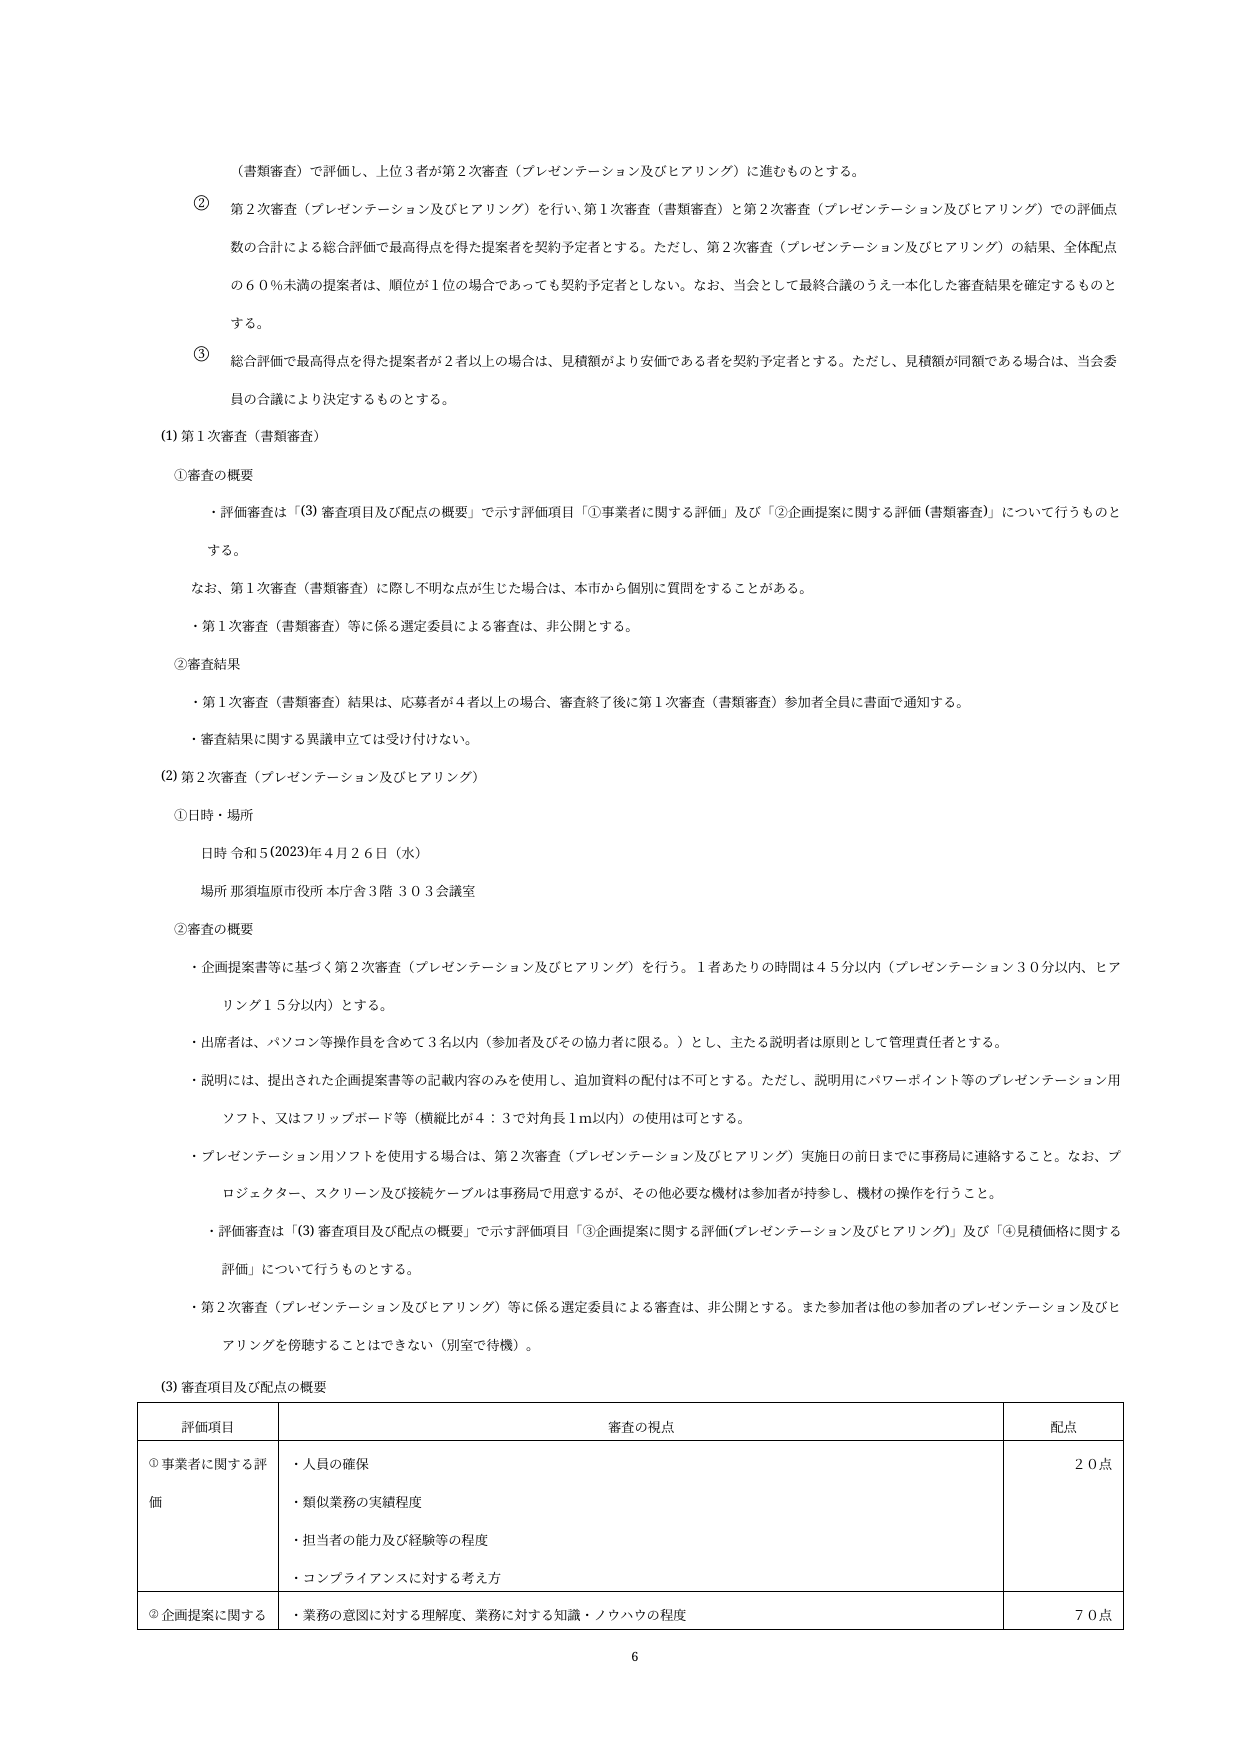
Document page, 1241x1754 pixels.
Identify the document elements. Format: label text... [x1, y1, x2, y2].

table_cell ２０点 [1004, 1441, 1123, 1591]
text 日時 令和５(2023)年４月２６日（水） [147, 829, 1122, 862]
text ・説明には、提出された企画提案書等の記載内容のみを使用し、追加資料の配付は不可とする。ただし、説明用にパワーポイント等のプレゼンテーション用ソフト、又はフリップボード等（横縦比が４：３で対角長１ｍ以内）の使用は可とする。 [147, 1056, 1122, 1127]
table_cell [279, 1592, 1003, 1628]
text ①審査の概要 [147, 451, 1122, 484]
table_header 審査の視点 [279, 1403, 1003, 1439]
text (3) 審査項目及び配点の概要 [147, 1364, 1122, 1397]
text ・企画提案書等に基づく第２次審査（プレゼンテーション及びヒアリング）を行う。１者あたりの時間は４５分以内（プレゼンテーション３０分以内、ヒアリング１５分以内）とする。 [148, 943, 1122, 1014]
text ・評価審査は「(3) 審査項目及び配点の概要」で示す評価項目「③企画提案に関する評価(プレゼンテーション及びヒアリング)」及び「④見積価格に関する評価」について行うものとする。 [192, 1208, 1122, 1279]
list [193, 148, 1122, 181]
table_cell ②企画提案に関する評価(書類審査) [138, 1592, 278, 1628]
text ②審査の概要 [147, 905, 1122, 938]
text ①日時・場所 [147, 792, 1122, 824]
text 場所 那須塩原市役所 本庁舎３階 ３０３会議室 [147, 867, 1122, 900]
text ・第１次審査（書類審査）等に係る選定委員による審査は、非公開とする。 [147, 602, 1122, 635]
text ・出席者は、パソコン等操作員を含めて３名以内（参加者及びその協力者に限る。）とし、主たる説明者は原則として管理責任者とする。 [148, 1019, 1122, 1052]
text ・プレゼンテーション用ソフトを使用する場合は、第２次審査（プレゼンテーション及びヒアリング）実施日の前日までに事務局に連絡すること。なお、プロジェクター、スクリーン及び接続ケーブルは事務局で用意するが、その他必要な機材は参加者が持参し、機材の操作を行うこと。 [147, 1132, 1122, 1203]
text ・審査結果に関する異議申立ては受け付けない。 [147, 716, 1122, 749]
text ・第２次審査（プレゼンテーション及びヒアリング）等に係る選定委員による審査は、非公開とする。また参加者は他の参加者のプレゼンテーション及びヒアリングを傍聴することはできない（別室で待機）。 [147, 1283, 1122, 1354]
list 第２次審査（プレゼンテーション及びヒアリング）を行い､第１次審査（書類審査）と第２次審査（プレゼンテーション及びヒアリング）での評価点数の合計による総合評価で最高得点を得た提案者を契約予定者とする。ただし、第２次審査（プレゼンテーション及びヒアリング）の結果、全体配点の６０％未満の提案者は、順位が１位の場合であっても契約予定者としない。なお、当会として最終合議のうえ一本化した審査結果を確定するものとする。 [193, 186, 1122, 332]
table_cell ①事業者に関する評価 [138, 1441, 278, 1591]
text ・評価審査は「(3) 審査項目及び配点の概要」で示す評価項目「①事業者に関する評価」及び「②企画提案に関する評価(書類審査)」について行うものとする。 [207, 489, 1122, 559]
list 総合評価で最高得点を得た提案者が２者以上の場合は、見積額がより安価である者を契約予定者とする。ただし、見積額が同額である場合は、当会委員の合議により決定するものとする。 [193, 337, 1122, 408]
text なお、第１次審査（書類審査）に際し不明な点が生じた場合は、本市から個別に質問をすることがある。 [147, 564, 1122, 597]
text (2) 第２次審査（プレゼンテーション及びヒアリング） [147, 753, 1122, 787]
text ・第１次審査（書類審査）結果は、応募者が４者以上の場合、審査終了後に第１次審査（書類審査）参加者全員に書面で通知する。 [162, 678, 1122, 711]
text (1) 第１次審査（書類審査） [147, 413, 1122, 446]
text ②審査結果 [147, 640, 1122, 673]
table_header 配点 [1004, 1403, 1123, 1439]
table_header 評価項目 [138, 1403, 278, 1439]
table_cell ・人員の確保 ・類似業務の実績程度 ・担当者の能力及び経験等の程度 ・コンプライアンスに対する考え方 [279, 1441, 1003, 1591]
table_cell ７０点 [1004, 1592, 1123, 1628]
